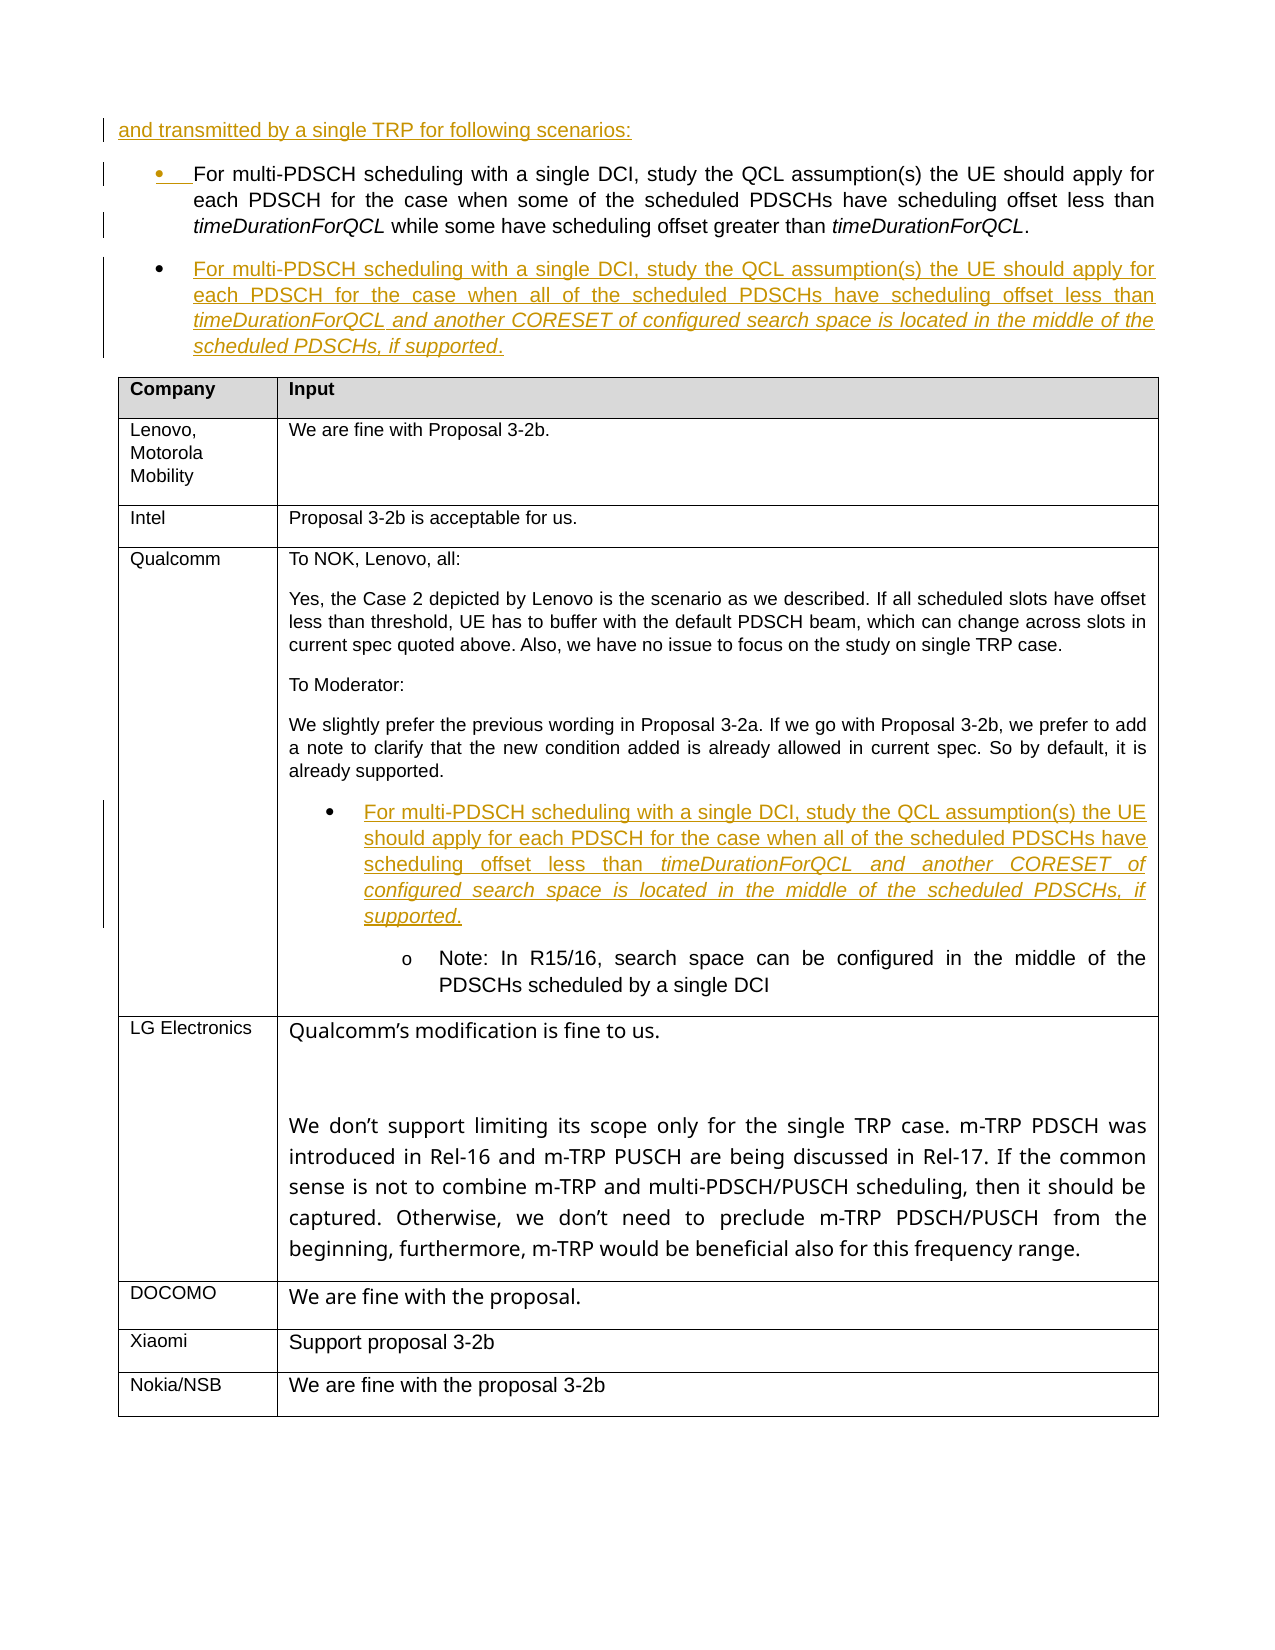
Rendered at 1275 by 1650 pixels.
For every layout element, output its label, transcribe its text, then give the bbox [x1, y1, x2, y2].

table_cell Intel [119, 506, 277, 547]
table_cell We are fine with the proposal 3-2b [278, 1373, 1158, 1416]
table_cell Nokia/NSB [119, 1373, 277, 1416]
table_cell We are fine with the proposal. [278, 1282, 1158, 1329]
table_cell To NOK, Lenovo, all: Yes, the Case 2 depicted by Lenovo is the scenario as we described. If all scheduled slots have offset less than threshold, UE has to buffer with the default PDSCH beam, which can change across slots in current spec quoted above. Also, we have no issue to focus on the study on single TRP case. To Moderator: We slightly prefer the previous wording in Proposal 3-2a. If we go with Proposal 3-2b, we prefer to add a note to clarify that the new condition added is already allowed in current spec. So by default, it is already supported. Note: In R15/16, search space can be configured in the middle of the PDSCHs scheduled by a single DCI [278, 548, 1158, 1016]
table_cell Proposal 3-2b is acceptable for us. [278, 506, 1158, 547]
table_cell Qualcomm’s modification is fine to us. We don’t support limiting its scope only for the single TRP case. m-TRP PDSCH was introduced in Rel-16 and m-TRP PUSCH are being discussed in Rel-17. If the common sense is not to combine m-TRP and multi-PDSCH/PUSCH scheduling, then it should be captured. Otherwise, we don’t need to preclude m-TRP PDSCH/PUSCH from the beginning, furthermore, m-TRP would be beneficial also for this frequency range. [278, 1017, 1158, 1281]
list For multi-PDSCH scheduling with a single DCI, study the QCL assumption(s) the UE should apply for each PDSCH for the case when some of the scheduled PDSCHs have scheduling offset less than timeDurationForQCL while some have scheduling offset greater than timeDurationForQCL. [156, 162, 1157, 238]
table_cell LG Electronics [119, 1017, 277, 1281]
table_cell Lenovo, Motorola Mobility [119, 419, 277, 505]
table_cell Support proposal 3-2b [278, 1330, 1158, 1372]
table_header Company [119, 378, 277, 418]
table_cell DOCOMO [119, 1282, 277, 1329]
table_cell Xiaomi [119, 1330, 277, 1372]
table_cell We are fine with Proposal 3-2b. [278, 419, 1158, 505]
table_header Input [278, 378, 1158, 418]
table_cell Qualcomm [119, 548, 277, 1016]
